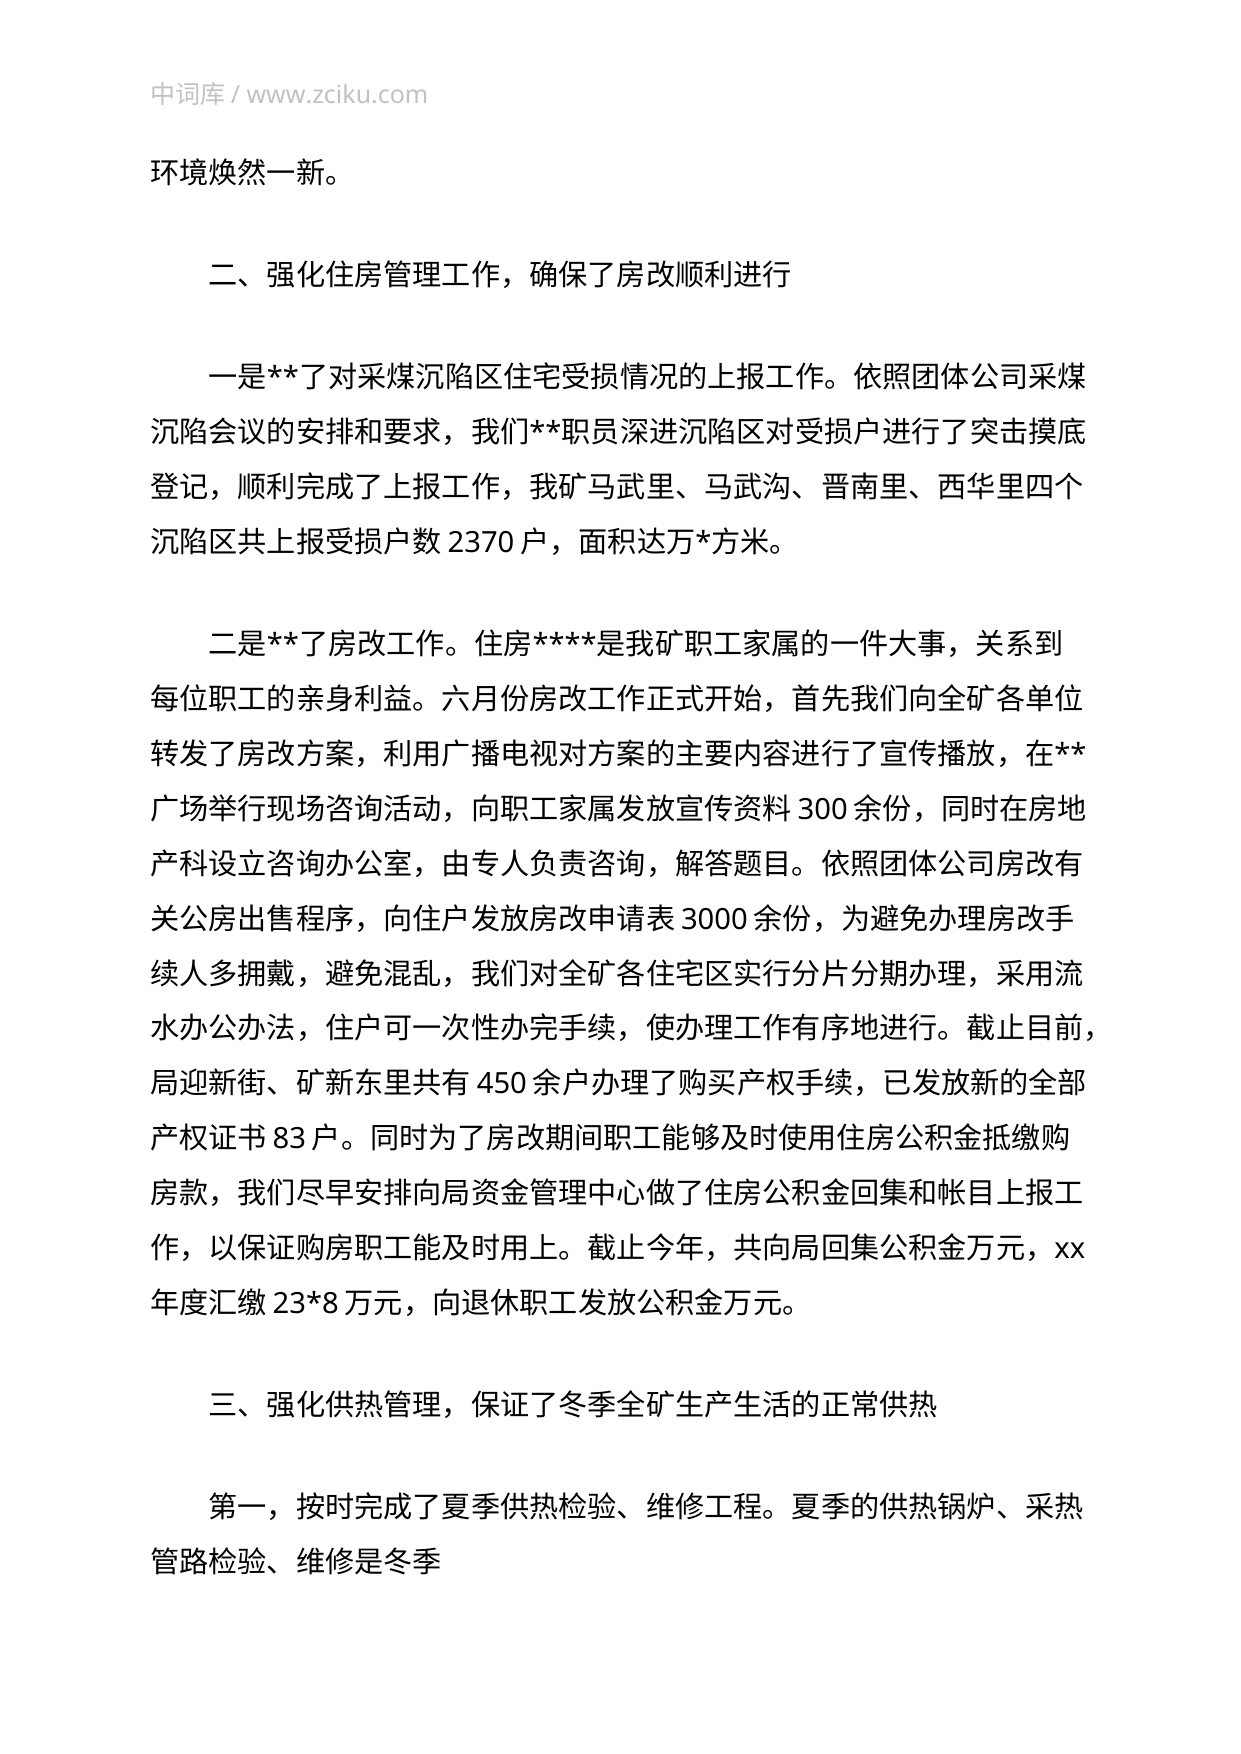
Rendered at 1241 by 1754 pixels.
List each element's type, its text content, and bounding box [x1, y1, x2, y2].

text 第一，按时完成了夏季供热检验、维修工程。夏季的供热锅炉、采热管路检验、维修是冬季 [150, 1484, 1090, 1581]
text 二、强化住房管理工作，确保了房改顺利进行 [150, 252, 1090, 294]
text 一是**了对采煤沉陷区住宅受损情况的上报工作。依照团体公司采煤沉陷会议的安排和要求，我们**职员深进沉陷区对受损户进行了突击摸底登记，顺利完成了上报工作，我矿马武里、马武沟、晋南里、西华里四个沉陷区共上报受损户数2370户，面积达万*方米。 [150, 353, 1090, 561]
text 三、强化供热管理，保证了冬季全矿生产生活的正常供热 [150, 1382, 1090, 1424]
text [150, 150, 1090, 192]
text 二是**了房改工作。住房****是我矿职工家属的一件大事，关系到每位职工的亲身利益。六月份房改工作正式开始，首先我们向全矿各单位转发了房改方案，利用广播电视对方案的主要内容进行了宣传播放，在**广场举行现场咨询活动，向职工家属发放宣传资料300余份，同时在房地产科设立咨询办公室，由专人负责咨询，解答题目。依照团体公司房改有关公房出售程序，向住户发放房改申请表3000余份，为避免办理房改手续人多拥戴，避免混乱，我们对全矿各住宅区实行分片分期办理，采用流水办公办法，住户可一次性办完手续，使办理工作有序地进行。截止目前，局迎新街、矿新东里共有450余户办理了购买产权手续，已发放新的全部产权证书83户。同时为了房改期间职工能够及时使用住房公积金抵缴购房款，我们尽早安排向局资金管理中心做了住房公积金回集和帐目上报工作，以保证购房职工能及时用上。截止今年，共向局回集公积金万元，xx年度汇缴23*8万元，向退休职工发放公积金万元。 [150, 620, 1090, 1322]
